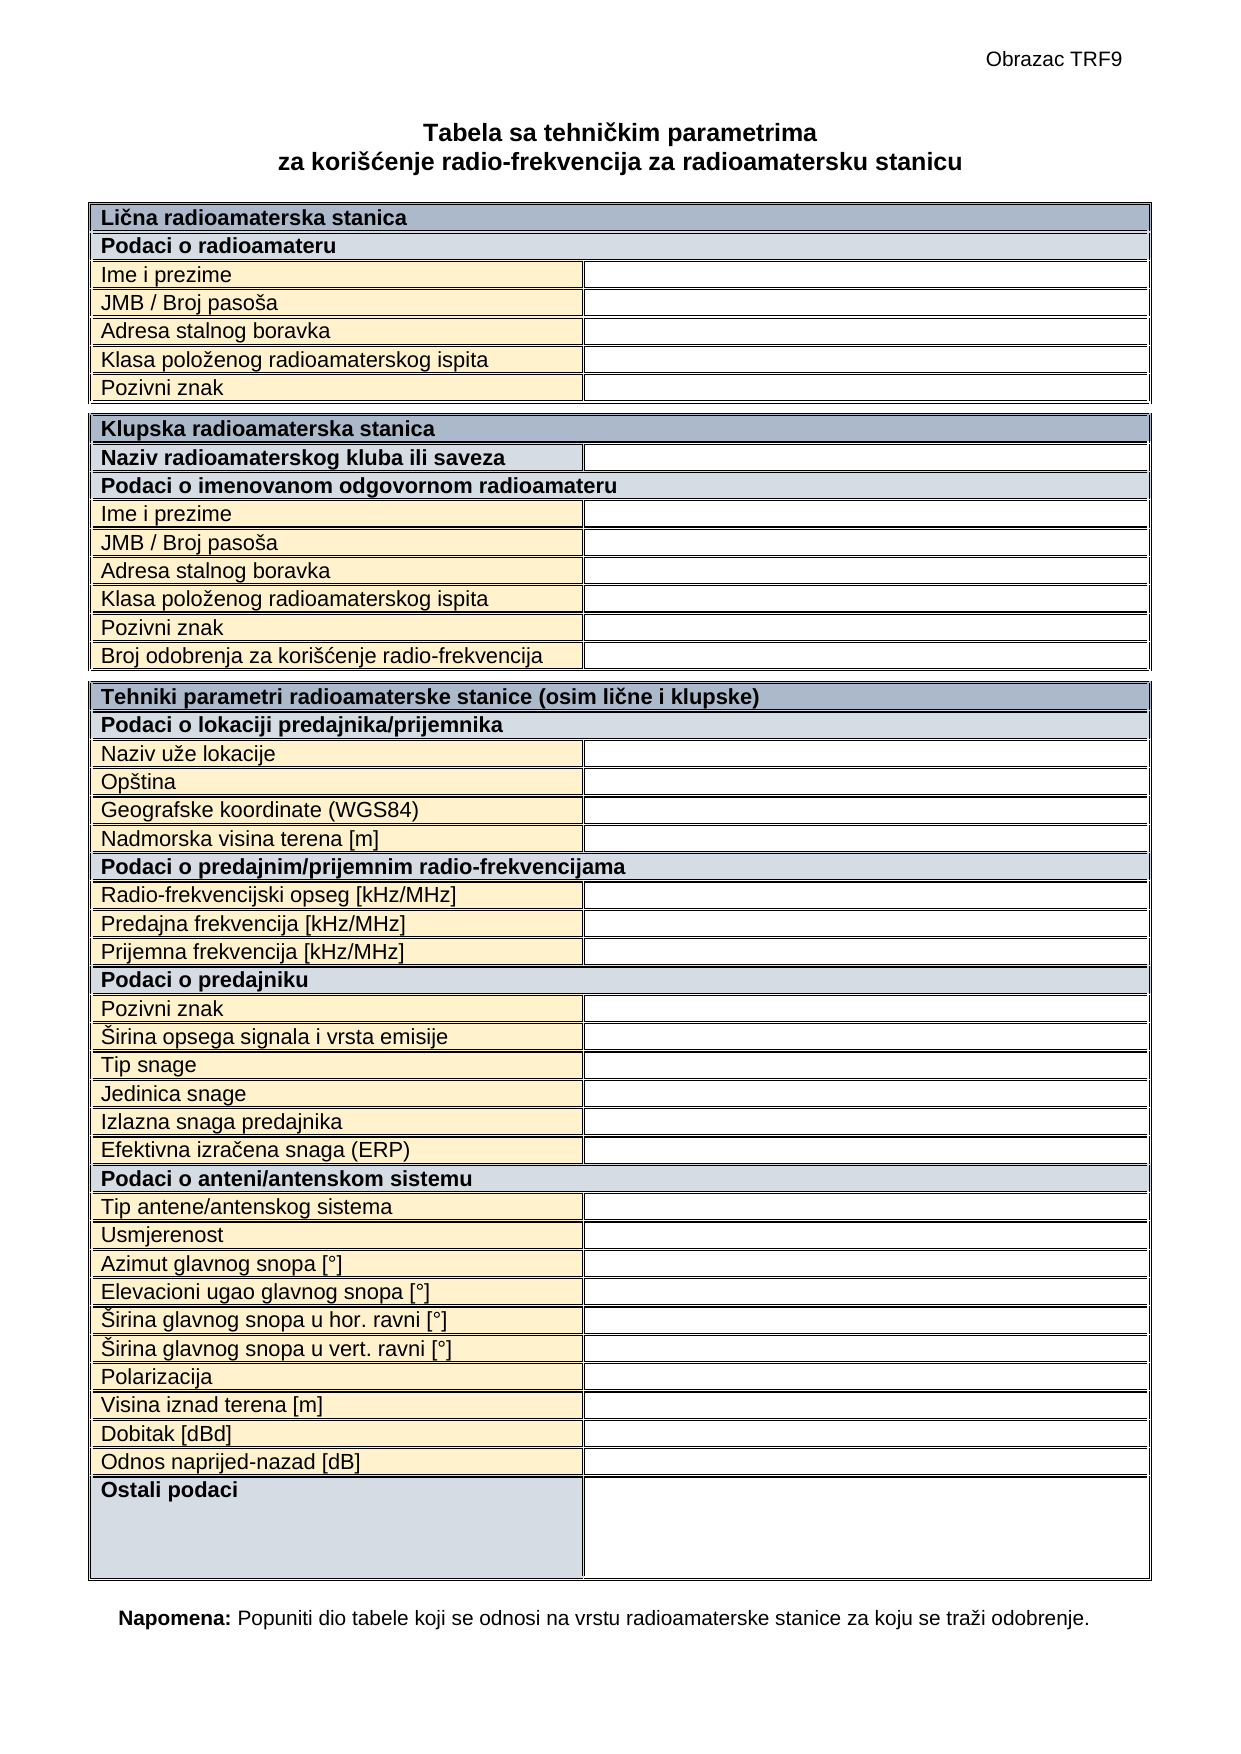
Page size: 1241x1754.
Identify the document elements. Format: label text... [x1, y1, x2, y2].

table_cell Tehniki parametri radioamaterske stanice (osim lične i klupske) [89, 681, 1151, 709]
table_cell [584, 879, 1151, 908]
table_cell [584, 372, 1151, 400]
table_cell [585, 823, 1149, 851]
text Napomena: Popuniti dio tabele koji se odnosi na vrstu radioamaterske stanice za koju se traži odobrenje. [118, 1605, 1122, 1629]
table_cell [585, 1333, 1149, 1361]
text Tabela sa tehničkim parametrima [118, 118, 1122, 147]
table_cell [89, 668, 1151, 681]
table_cell Ime i prezime [91, 259, 582, 287]
table_cell Podaci o imenovanom odgovornom radioamateru [91, 470, 1149, 498]
table_cell Opština [89, 766, 584, 794]
table_cell Elevacioni ugao glavnog snopa [°] [89, 1276, 584, 1304]
table_cell [584, 794, 1151, 823]
table_cell Naziv radioamaterskog kluba ili saveza [91, 441, 582, 470]
table_cell [584, 1474, 1151, 1578]
table_cell [584, 1021, 1151, 1049]
table_cell Tip antene/antenskog sistema [89, 1191, 584, 1219]
table_cell Radio-frekvencijski opseg [kHz/MHz] [89, 879, 584, 908]
table_cell [584, 287, 1151, 315]
table_cell Usmjerenost [89, 1219, 584, 1248]
table_cell Ostali podaci [89, 1474, 584, 1578]
table_cell [585, 611, 1149, 640]
table_cell Podaci o lokaciji predajnika/prijemnika [89, 709, 1151, 738]
table_cell Podaci o predajniku [89, 964, 1151, 993]
table_cell Visina iznad terena [m] [89, 1389, 584, 1418]
table_cell [585, 441, 1149, 470]
table_cell Pozivni znak [91, 611, 582, 640]
table_cell [584, 936, 1151, 964]
table_cell [585, 640, 1149, 668]
table_cell [584, 1389, 1151, 1418]
table_cell Klasa položenog radioamaterskog ispita [89, 583, 584, 611]
table_cell Efektivna izračena snaga (ERP) [89, 1134, 584, 1163]
table_cell [585, 344, 1149, 372]
table_cell [585, 526, 1149, 555]
table_cell [584, 766, 1151, 794]
table_cell JMB / Broj pasoša [91, 526, 582, 555]
table_cell [584, 583, 1151, 611]
table_cell [585, 738, 1149, 766]
table_cell JMB / Broj pasoša [89, 287, 584, 315]
table_cell Polarizacija [89, 1361, 584, 1389]
table_cell Podaci o anteni/antenskom sistemu [91, 1163, 1149, 1191]
table_cell [584, 1134, 1151, 1163]
table_cell Pozivni znak [91, 993, 582, 1021]
table_cell Klupska radioamaterska stanica [89, 413, 1151, 441]
table_cell [584, 1276, 1151, 1304]
table_cell [585, 1248, 1149, 1276]
table_cell [584, 1219, 1151, 1248]
table_cell Izlazna snaga predajnika [89, 1106, 584, 1134]
table_header Lična radioamaterska stanica [91, 205, 1149, 230]
table_cell [585, 1418, 1149, 1446]
table_cell [585, 259, 1149, 287]
table_cell [584, 1049, 1151, 1078]
table_cell Dobitak [dBd] [91, 1418, 582, 1446]
table_cell [585, 908, 1149, 936]
table_cell Ime i prezime [89, 498, 584, 526]
table_cell [584, 315, 1151, 344]
table_cell [584, 498, 1151, 526]
table_cell Podaci o radioamateru [89, 230, 1151, 259]
table_cell [584, 1361, 1151, 1389]
table_cell Prijemna frekvencija [kHz/MHz] [89, 936, 584, 964]
table_cell Jedinica snage [91, 1078, 582, 1106]
table_cell Podaci o predajnim/prijemnim radio-frekvencijama [89, 851, 1151, 879]
table_cell Nadmorska visina terena [m] [91, 823, 582, 851]
table_cell [584, 1446, 1151, 1474]
table_cell [585, 993, 1149, 1021]
table_cell Širina opsega signala i vrsta emisije [89, 1021, 584, 1049]
table_cell Pozivni znak [89, 372, 584, 400]
text za korišćenje radio-frekvencija za radioamatersku stanicu [118, 147, 1122, 176]
table_cell [584, 1304, 1151, 1333]
table_cell Širina glavnog snopa u hor. ravni [°] [89, 1304, 584, 1333]
table_cell Klasa položenog radioamaterskog ispita [91, 344, 582, 372]
table_cell Geografske koordinate (WGS84) [89, 794, 584, 823]
table_cell Adresa stalnog boravka [91, 555, 582, 583]
table_cell [584, 1191, 1151, 1219]
table_cell [89, 400, 1151, 413]
table_cell Tip snage [89, 1049, 584, 1078]
table_cell Odnos naprijed-nazad [dB] [89, 1446, 584, 1474]
table_cell [585, 555, 1149, 583]
table_cell Broj odobrenja za korišćenje radio-frekvencija [91, 640, 582, 668]
table_cell Naziv uže lokacije [91, 738, 582, 766]
table_cell [584, 1106, 1151, 1134]
table_cell [585, 1078, 1149, 1106]
table_cell Predajna frekvencija [kHz/MHz] [91, 908, 582, 936]
table_cell Širina glavnog snopa u vert. ravni [°] [91, 1333, 582, 1361]
table_cell Adresa stalnog boravka [89, 315, 584, 344]
table_cell Azimut glavnog snopa [°] [91, 1248, 582, 1276]
